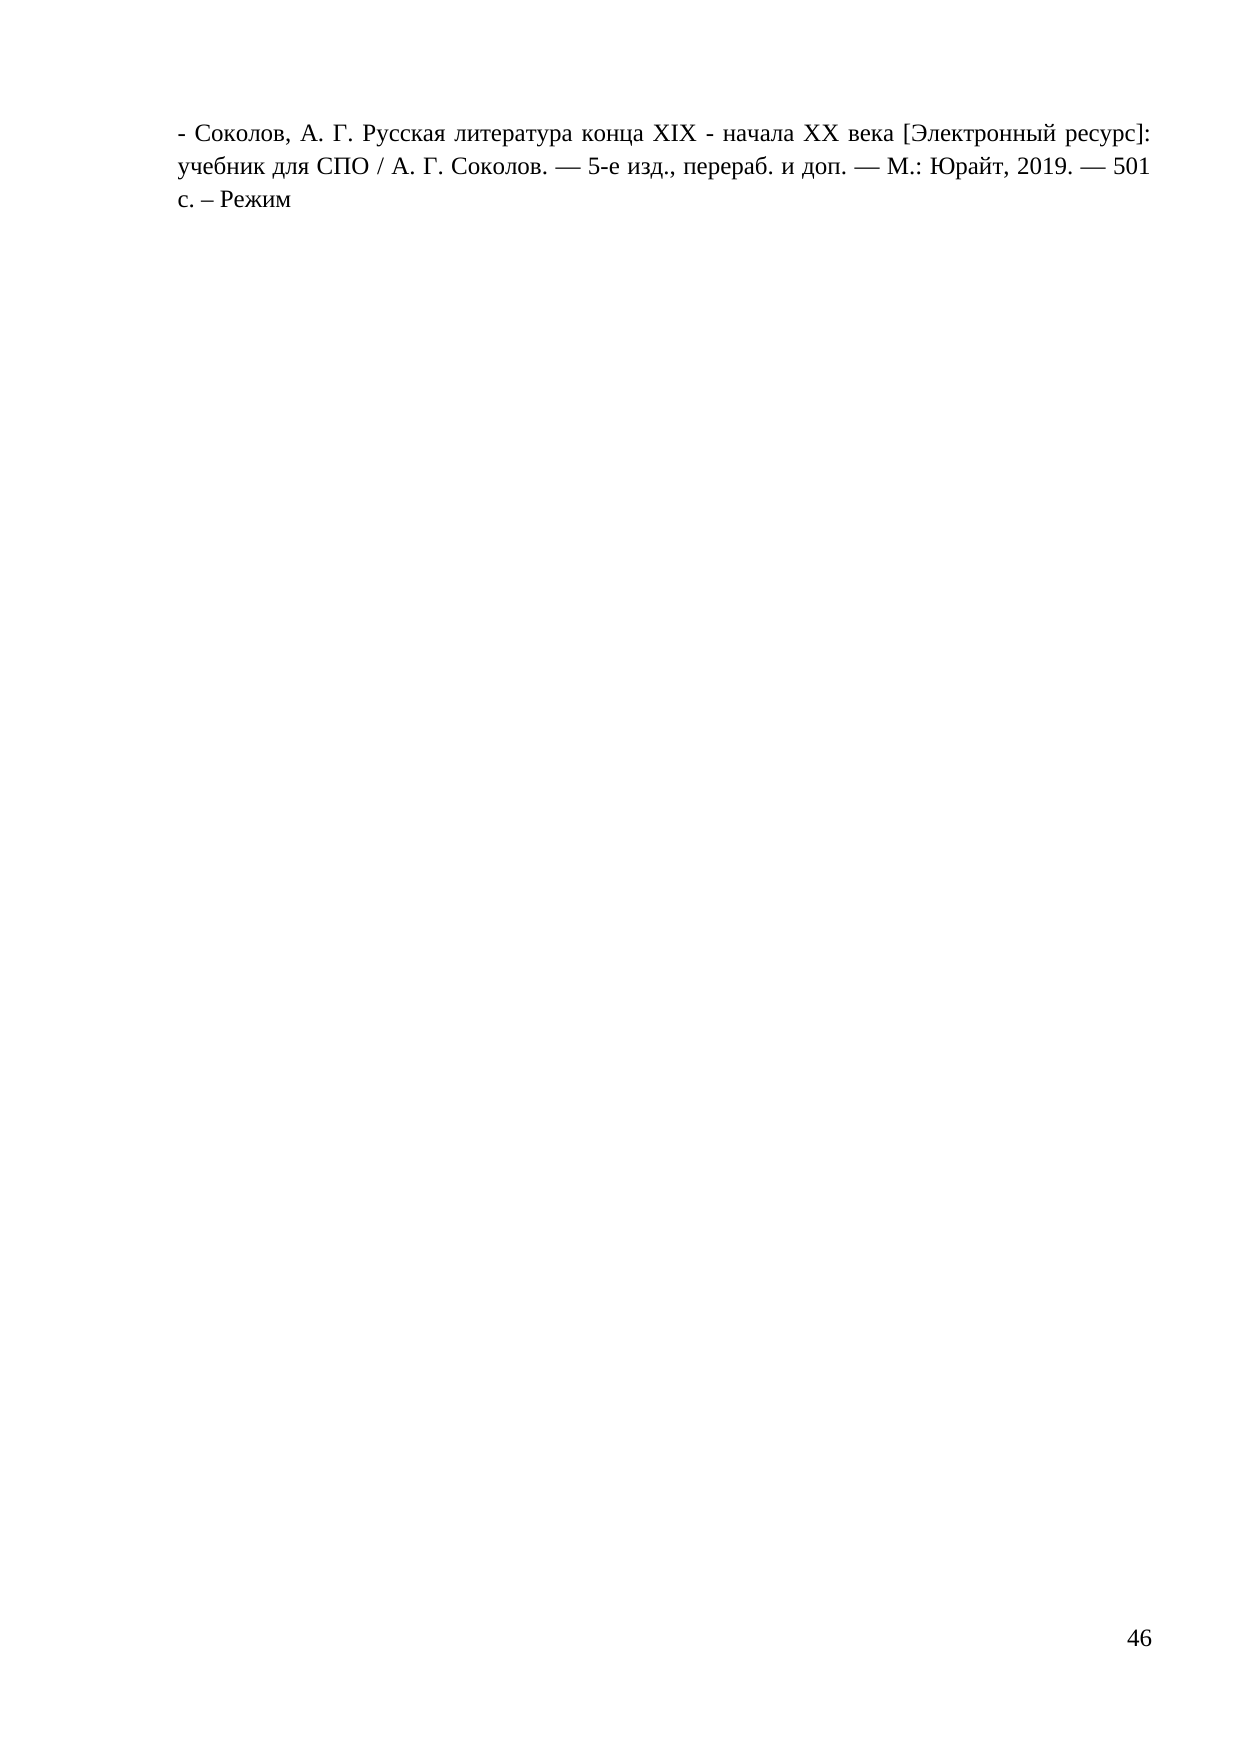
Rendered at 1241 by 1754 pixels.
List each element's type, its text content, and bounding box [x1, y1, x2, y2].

text - Соколов, А. Г. Русская литература конца XIX - начала XX века [Электронный ресурс]: учебник для СПО / А. Г. Соколов. — 5-е изд., перераб. и доп. — М.: Юрайт, 2019. — 501 с. – Режим [177, 118, 1152, 213]
